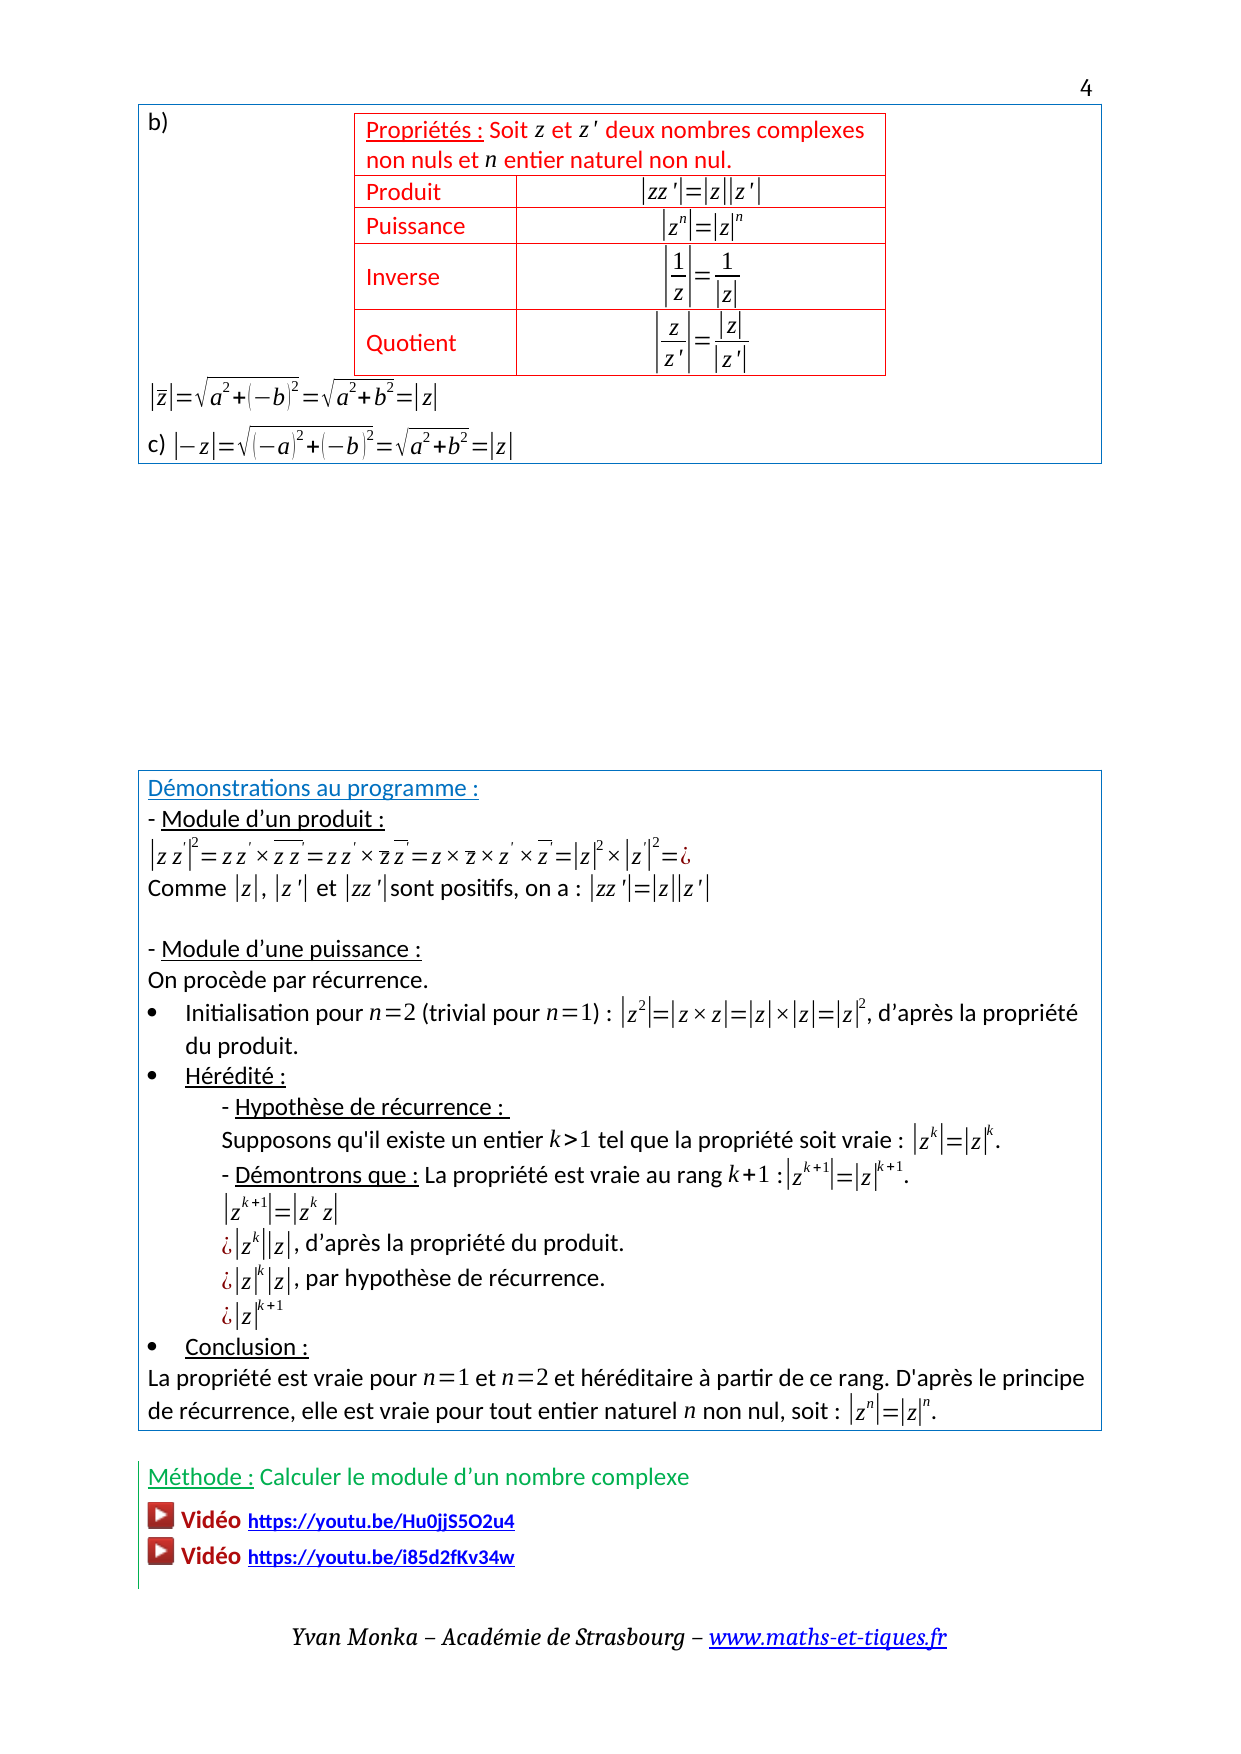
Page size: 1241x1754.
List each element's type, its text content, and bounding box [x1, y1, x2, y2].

table_cell [517, 176, 885, 207]
text On procède par récurrence. [148, 964, 1093, 995]
text Méthode : Calculer le module d’un nombre complexe [148, 1461, 1093, 1492]
text - Module d’un produit : [148, 803, 1093, 834]
table_header Propriétés : Soit et deux nombres complexes non nuls et entier naturel non nul. [355, 114, 885, 175]
text c) [139, 422, 1101, 463]
text , par hypothèse de récurrence. [148, 1261, 1093, 1296]
text Vidéo https://youtu.be/Hu0jjS5O2u4 [139, 1502, 1057, 1538]
picture [147, 1502, 175, 1529]
list Conclusion : [148, 1331, 1093, 1359]
table_cell [517, 310, 885, 375]
text - Hypothèse de récurrence : [148, 1091, 1093, 1122]
table_cell Inverse [355, 244, 516, 309]
table_cell [517, 244, 885, 309]
text - Module d’une puissance : [148, 934, 1093, 964]
table_cell Puissance [355, 208, 516, 243]
table_cell Quotient [355, 310, 516, 375]
text Démonstrations au programme : [139, 771, 1101, 803]
text Vidéo https://youtu.be/i85d2fKv34w [139, 1538, 1057, 1573]
picture [147, 1537, 175, 1565]
table_cell [517, 208, 885, 243]
text La propriété est vraie pour et et héréditaire à partir de ce rang. D'après le principe de récurrence, elle est vraie pour tout entier naturel non nul, soit : . [139, 1359, 1101, 1430]
table_cell Produit [355, 176, 516, 207]
list Hérédité : [148, 1061, 1093, 1091]
text , d’après la propriété du produit. [148, 1227, 1093, 1261]
list Initialisation pour (trivial pour ) : , d’après la propriété du produit. [148, 995, 1093, 1061]
text b) [139, 105, 1101, 412]
text - Démontrons que : La propriété est vraie au rang :. [148, 1157, 1093, 1192]
text Supposons qu'il existe un entier tel que la propriété soit vraie : . [148, 1122, 1093, 1157]
text Comme , et sont positifs, on a : [148, 873, 1093, 903]
